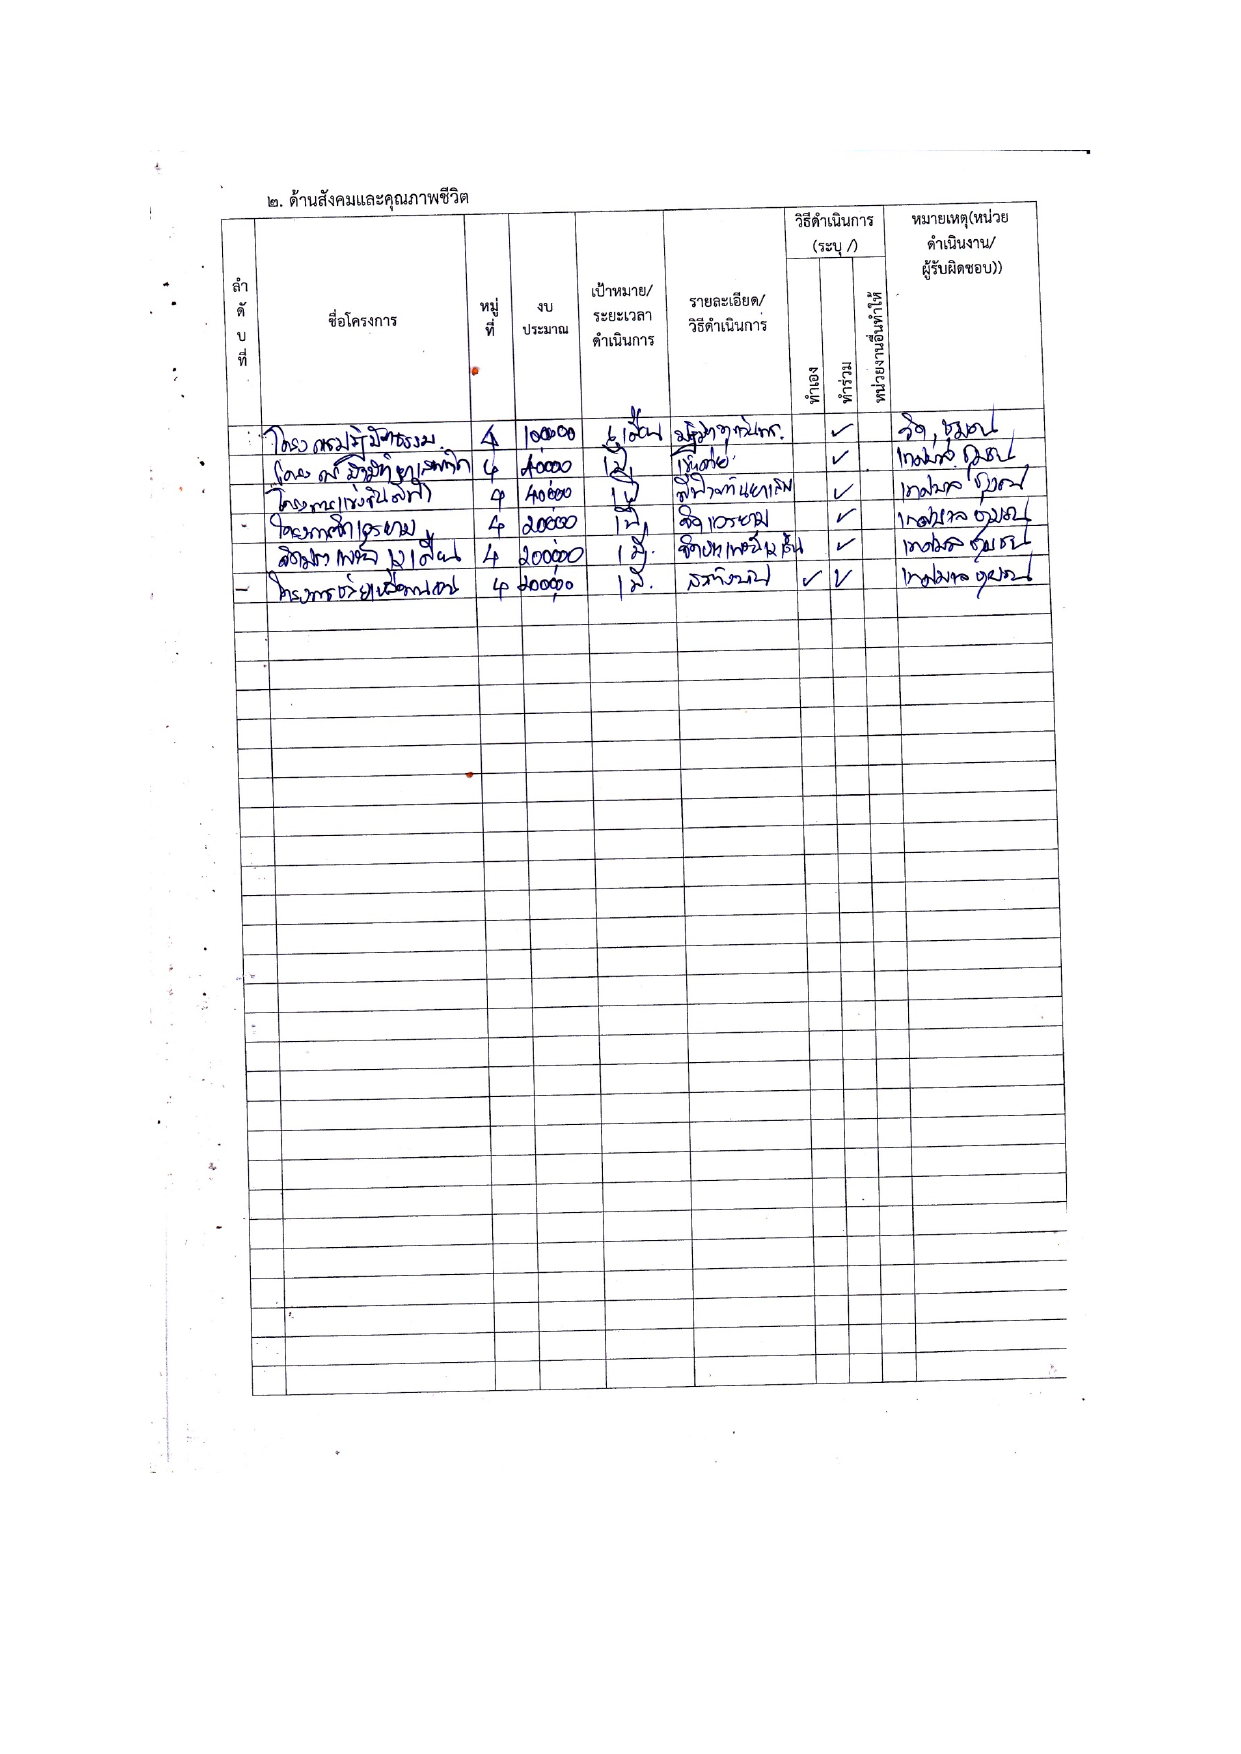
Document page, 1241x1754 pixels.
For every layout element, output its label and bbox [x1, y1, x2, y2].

picture [150, 150, 1091, 1473]
